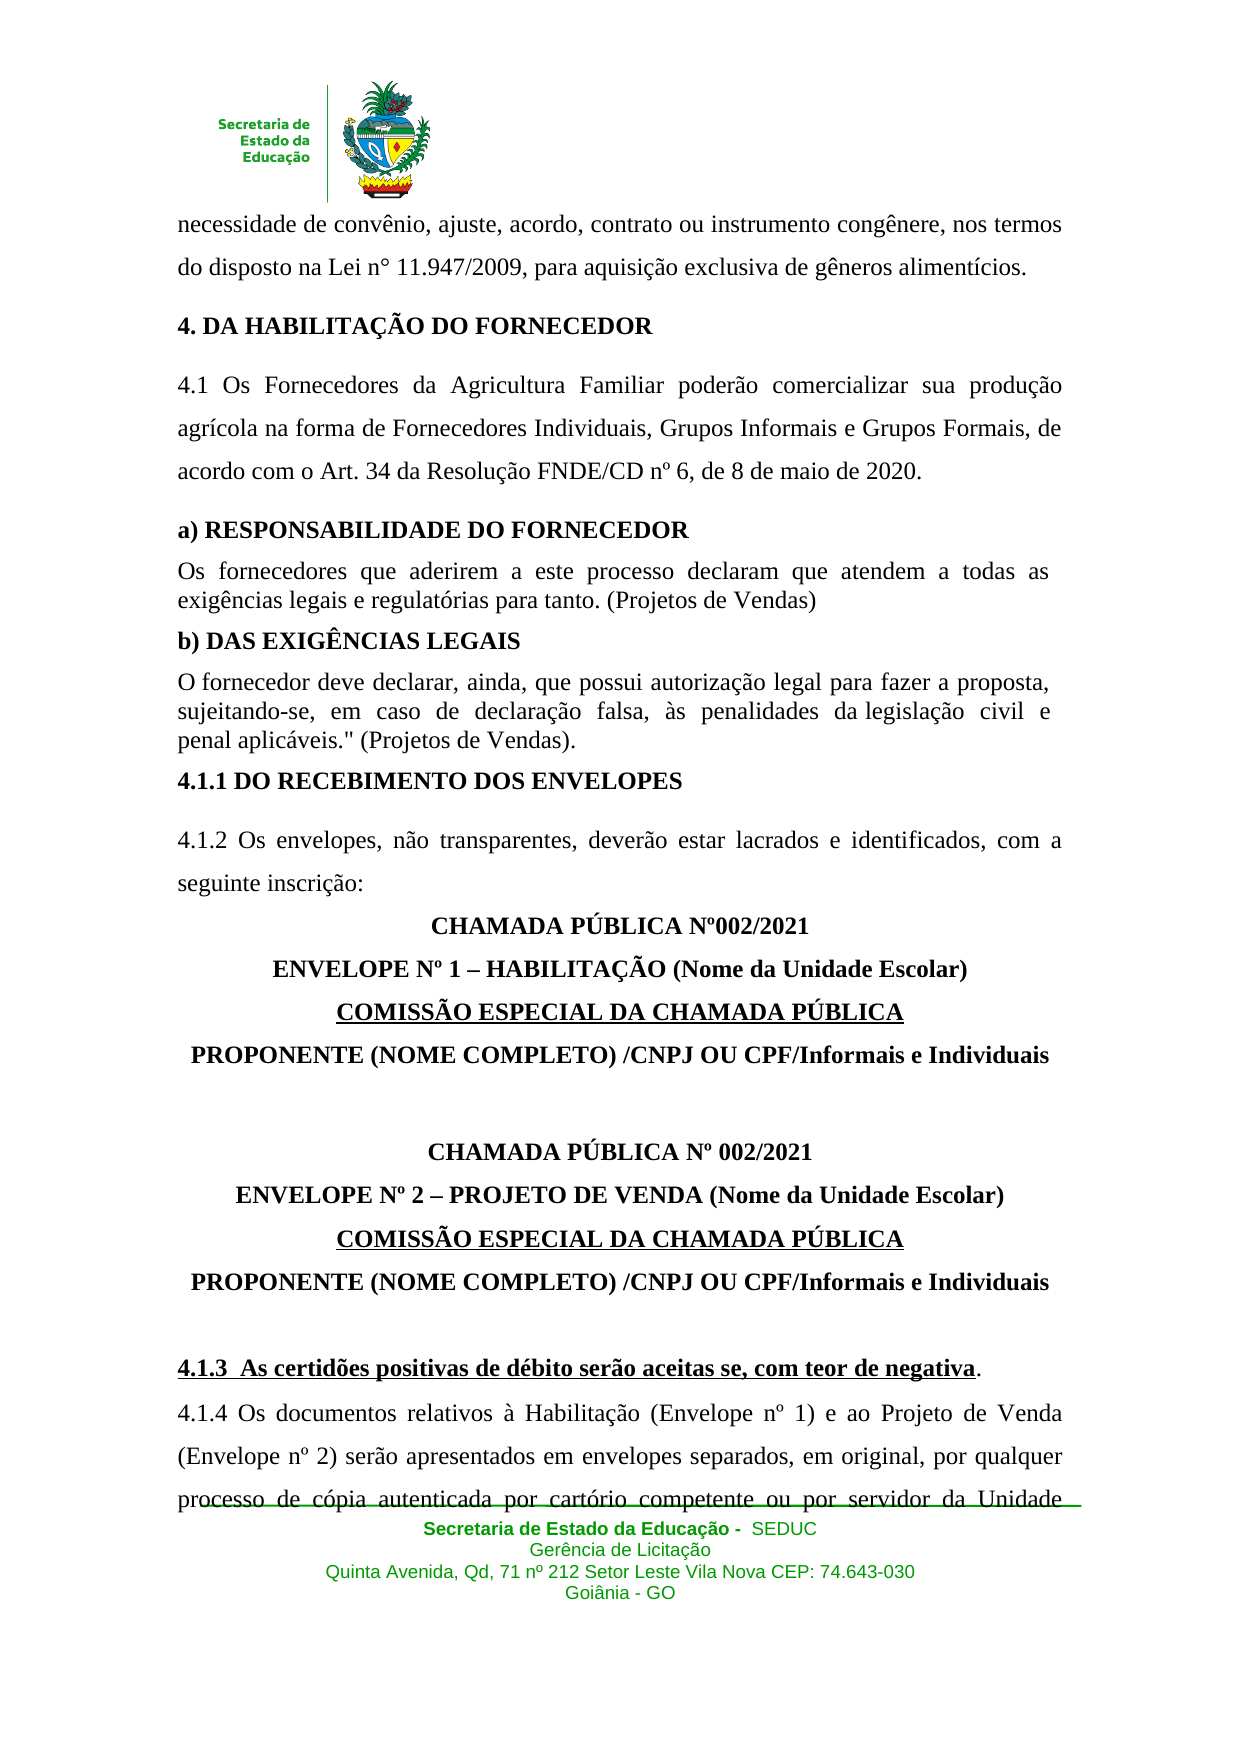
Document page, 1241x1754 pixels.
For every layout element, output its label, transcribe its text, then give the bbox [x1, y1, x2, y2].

text 4.1 Os Fornecedores da Agricultura Familiar poderão comercializar sua produção agrícola na forma de Fornecedores Individuais, Grupos Informais e Grupos Formais, de acordo com o Art. 34 da Resolução FNDE/CD nº 6, de 8 de maio de 2020. [177, 370, 1063, 485]
text Os fornecedores que aderirem a este processo declaram que atendem a todas as exigências legais e regulatórias para tanto. (Projetos de Vendas) [177, 556, 1051, 614]
text a) RESPONSABILIDADE DO FORNECEDOR [177, 515, 1051, 544]
text CHAMADA PÚBLICA Nº 002/2021 [177, 1137, 1063, 1166]
text PROPONENTE (NOME COMPLETO) /CNPJ OU CPF/Informais e Individuais [177, 1041, 1063, 1069]
text 4.1.2 Os envelopes, não transparentes, deverão estar lacrados e identificados, com a seguinte inscrição: [177, 825, 1063, 897]
text b) DAS EXIGÊNCIAS LEGAIS [177, 626, 1051, 655]
text CHAMADA PÚBLICA Nº002/2021 [177, 911, 1063, 940]
text COMISSÃO ESPECIAL DA CHAMADA PÚBLICA [177, 1224, 1063, 1252]
text COMISSÃO ESPECIAL DA CHAMADA PÚBLICA [177, 997, 1063, 1026]
text ENVELOPE Nº 2 – PROJETO DE VENDA (Nome da Unidade Escolar) [177, 1181, 1063, 1209]
text 4.1.1 DO RECEBIMENTO DOS ENVELOPES [177, 766, 1063, 795]
text O fornecedor deve declarar, ainda, que possui autorização legal para fazer a proposta, sujeitando-se, em caso de declaração falsa, às penalidades da legislação civil e penal aplicáveis." (Projetos de Vendas). [177, 667, 1051, 754]
text PROPONENTE (NOME COMPLETO) /CNPJ OU CPF/Informais e Individuais [177, 1267, 1063, 1296]
text 4. DA HABILITAÇÃO DO FORNECEDOR [177, 311, 1063, 340]
text ENVELOPE Nº 1 – HABILITAÇÃO (Nome da Unidade Escolar) [177, 954, 1063, 983]
picture [177, 73, 471, 210]
text 4.1.3 As certidões positivas de débito serão aceitas se, com teor de negativa. [177, 1353, 1063, 1382]
